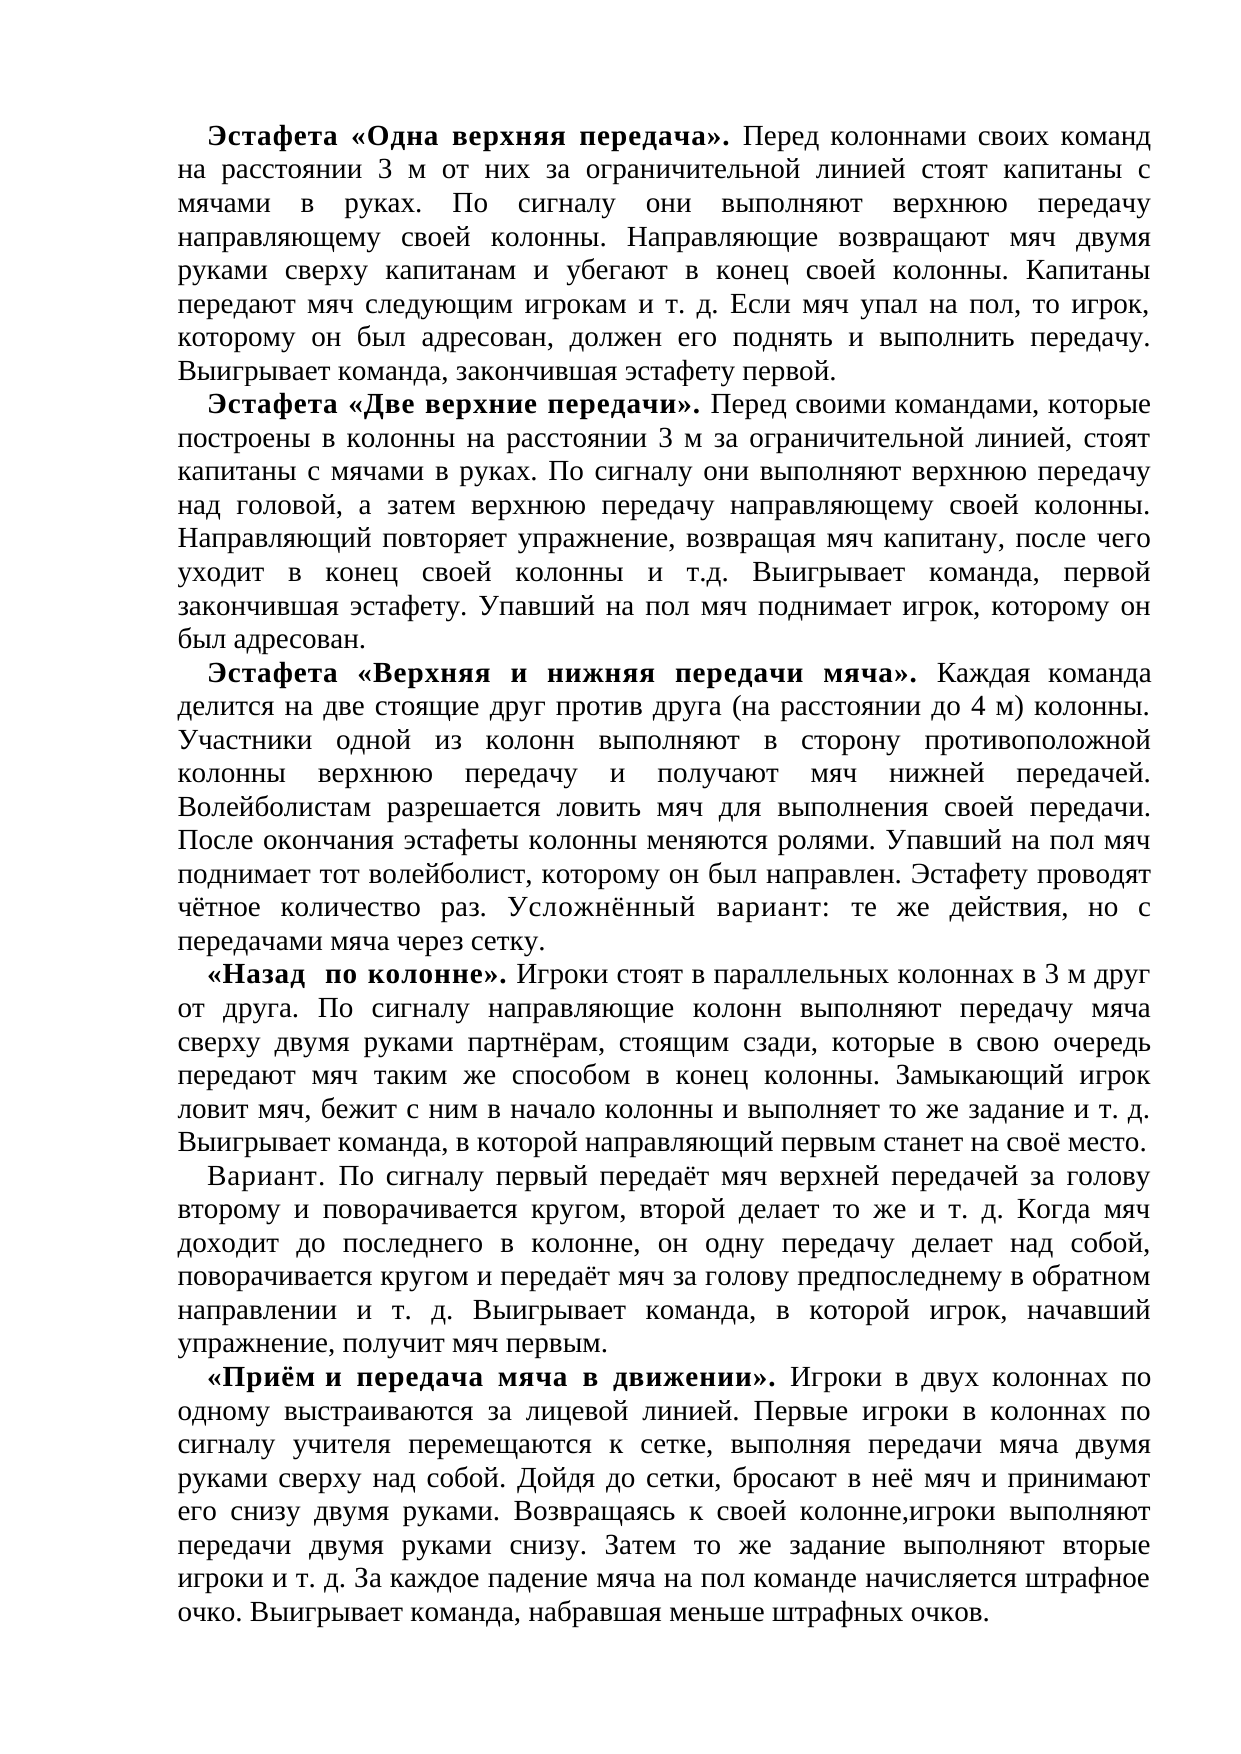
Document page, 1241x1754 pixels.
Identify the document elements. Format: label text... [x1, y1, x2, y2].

text «Назад по колонне». Игроки стоят в параллельных колоннах в друг от друга. По сигналу направляющие колонн выполняют передачу мяча сверху двумя руками партнёрам, стоящим сзади, которые в свою очередь передают мяч таким же способом в конец колонны. Замыкающий игрок ловит мяч, бежит с ним в начало колонны и выполняет то же задание и т. д. Выигрывает команда, в которой направляющий первым станет на своё место. [177, 957, 1152, 1158]
text Вариант. По сигналу первый передаёт мяч верхней передачей за голову второму и поворачивается кругом, второй делает то же и т. д. Когда мяч доходит до последнего в колонне, он одну передачу делает над собой, поворачивается кругом и передаёт мяч за голову предпоследнему в обратном направлении и т. д. Выигрывает команда, в которой игрок, начавший упражнение, получит мяч первым. [177, 1158, 1152, 1359]
text Эстафета «Две верхние передачи». Перед своими командами, которые построены в колонны на расстоянии за ограничительной линией, стоят капитаны с мячами в руках. По сигналу они выполняют верхнюю передачу над головой, а затем верхнюю передачу направляющему своей колонны. Направляющий повторяет упражнение, возвращая мяч капитану, после чего уходит в конец своей колонны и т.д. Выигрывает команда, первой закончившая эстафету. Упавший на пол мяч поднимает игрок, которому он был адресован. [177, 386, 1152, 655]
text «Приём и передача мяча в движении». Игроки в двух колоннах по одному выстраиваются за лицевой линией. Первые игроки в колоннах по сигналу учителя перемещаются к сетке, выполняя передачи мяча двумя руками сверху над собой. Дойдя до сетки, бросают в неё мяч и принимают его снизу двумя руками. Возвращаясь к своей колонне,игроки выполняют передачи двумя руками снизу. Затем то же задание выполняют вторые игроки и т. д. За каждое падение мяча на пол команде начисляется штрафное очко. Выигрывает команда, набравшая меньше штрафных очков. [177, 1359, 1152, 1627]
text Эстафета «Верхняя и нижняя передачи мяча». Каждая команда делится на две стоящие друг против друга (на расстоянии до ) колонны. Участники одной из колонн выполняют в сторону противоположной колонны верхнюю передачу и получают мяч нижней передачей. Волейболистам разрешается ловить мяч для выполнения своей передачи. После окончания эстафеты колонны меняются ролями. Упавший на пол мяч поднимает тот волейболист, которому он был направлен. Эстафету проводят чётное количество раз. Усложнённый вариант: те же действия, но с передачами мяча через сетку. [177, 655, 1152, 957]
text Эстафета «Одна верхняя передача». Перед колоннами своих команд на расстоянии от них за ограничительной линией стоят капитаны с мячами в руках. По сигналу они выполняют верхнюю передачу направляющему своей колонны. Направляющие возвращают мяч двумя руками сверху капитанам и убегают в конец своей колонны. Капитаны передают мяч следующим игрокам и т. д. Если мяч упал на пол, то игрок, которому он был адресован, должен его поднять и выполнить передачу. Выигрывает команда, закончившая эстафету первой. [177, 118, 1152, 386]
